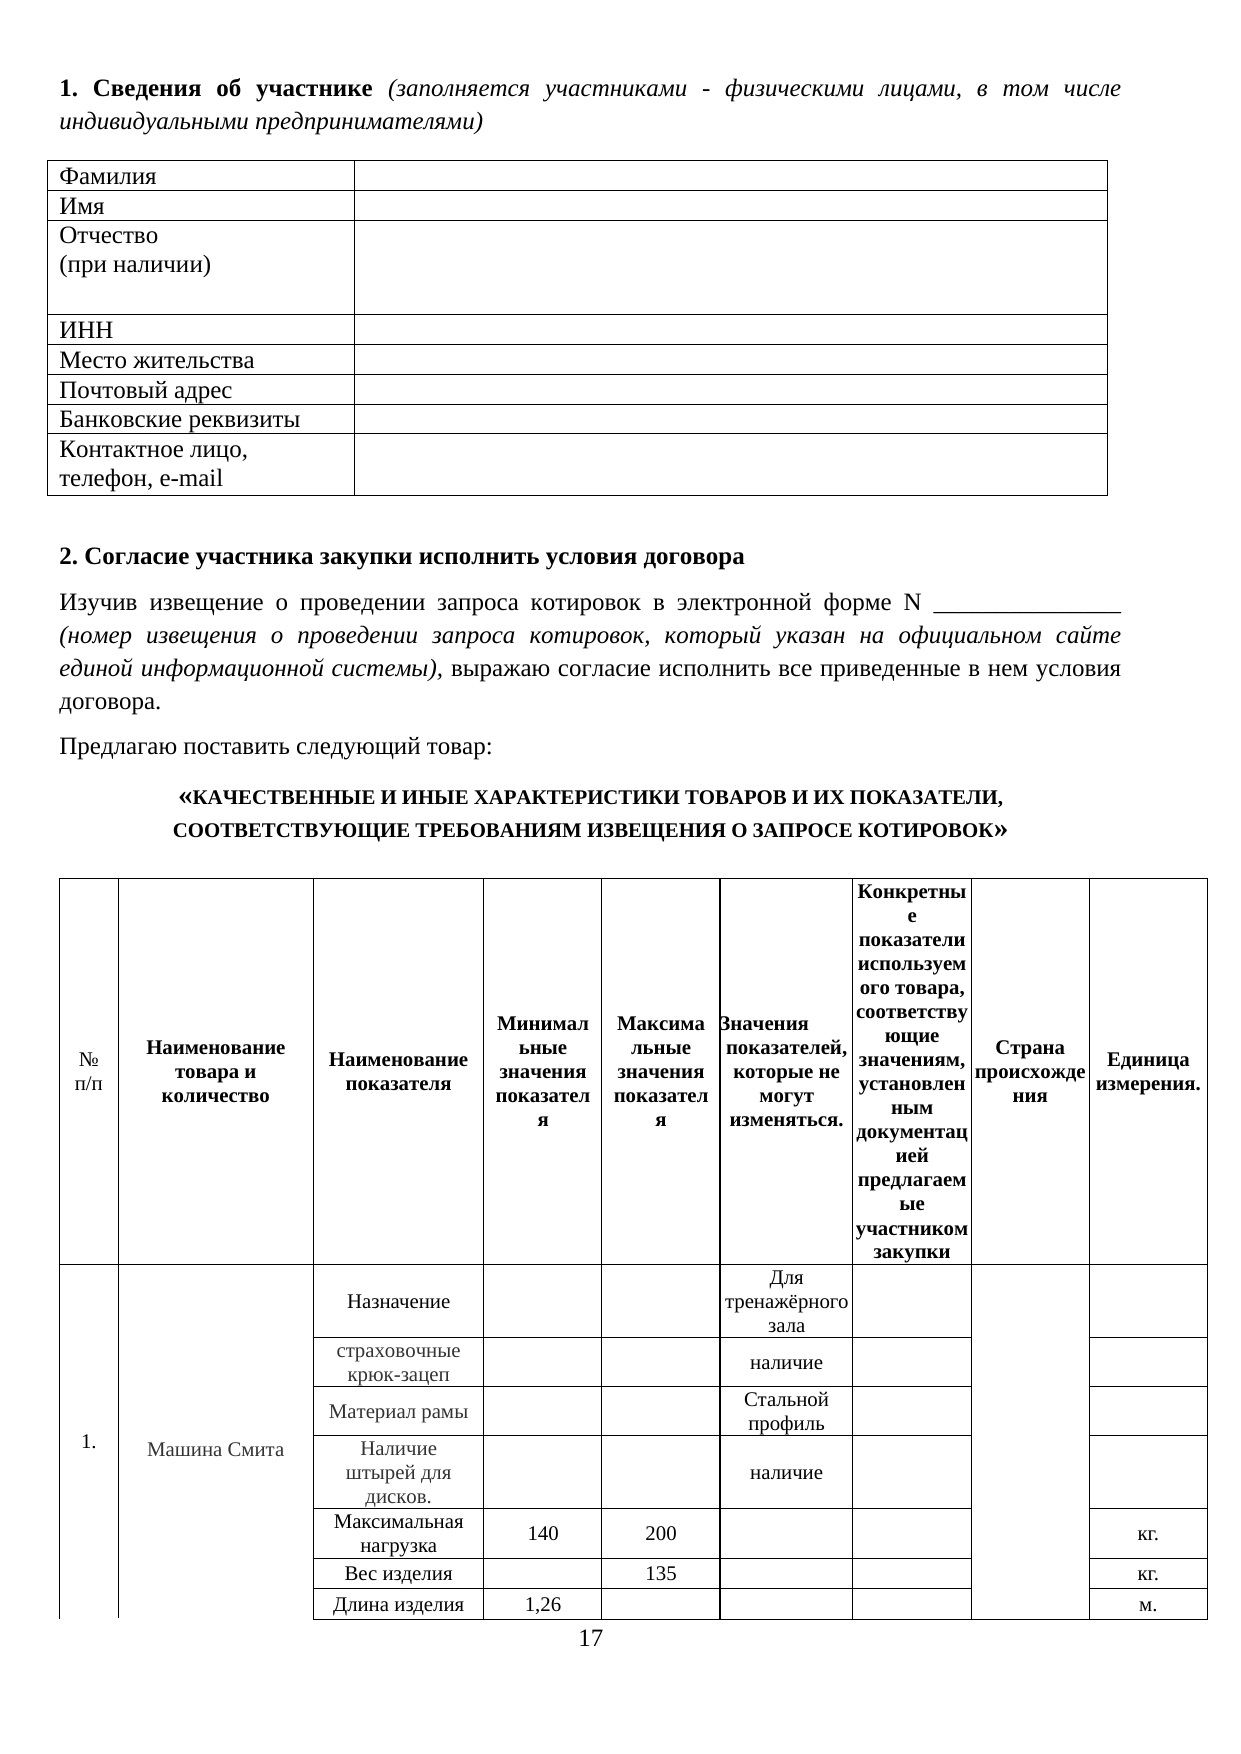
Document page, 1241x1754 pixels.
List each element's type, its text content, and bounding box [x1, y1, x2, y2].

table_cell Длина изделия [314, 1589, 483, 1618]
table_cell [853, 1387, 971, 1435]
table_cell [355, 221, 1107, 314]
table_cell [355, 315, 1107, 344]
table_header Фамилия [48, 161, 354, 190]
table_cell [721, 1559, 852, 1588]
table_header Значения показателей, которые не могут изменяться. [721, 879, 852, 1263]
table_cell [484, 1338, 601, 1386]
table_cell [972, 1265, 1089, 1618]
table_cell 135 [602, 1559, 719, 1588]
table_header Наименование товара и количество [119, 879, 313, 1263]
table_cell [484, 1265, 601, 1337]
table_cell 1. [60, 1265, 118, 1618]
table_cell Для тренажёрного зала [721, 1265, 852, 1337]
table_header Минимальные значения показателя [484, 879, 601, 1263]
table_cell Назначение [314, 1265, 483, 1337]
table_cell кг. [1090, 1509, 1207, 1557]
table_cell наличие [721, 1436, 852, 1508]
table_cell Место жительства [48, 345, 354, 374]
table_cell [853, 1265, 971, 1337]
table_cell Контактное лицо, телефон, e-mail [48, 434, 354, 495]
table_cell Отчество (при наличии) [48, 221, 354, 314]
table_cell [853, 1436, 971, 1508]
table_header Конкретные показатели используемого товара, соответствующие значениям, установленным документацией предлагаемые участником закупки [853, 879, 971, 1263]
table_cell [1090, 1265, 1207, 1337]
table_cell Максимальная нагрузка [314, 1509, 483, 1557]
table_cell [1090, 1387, 1207, 1435]
table_cell 140 [484, 1509, 601, 1557]
table_header Наименование показателя [314, 879, 483, 1263]
table_cell [602, 1436, 719, 1508]
table_header Страна происхождения [972, 879, 1089, 1263]
text Предлагаю поставить следующий товар: [59, 731, 1122, 760]
table_header Максимальные значения показателя [602, 879, 719, 1263]
table_cell м. [1090, 1589, 1207, 1618]
table_cell Банковские реквизиты [48, 405, 354, 433]
table_cell ИНН [48, 315, 354, 344]
text 1. Сведения об участнике (заполняется участниками - физическими лицами, в том числе индивидуальными предпринимателями) [59, 73, 1122, 135]
table_header [355, 161, 1107, 190]
table_cell [853, 1589, 971, 1618]
table_cell [721, 1509, 852, 1557]
text Изучив извещение о проведении запроса котировок в электронной форме N _______________ (номер извещения о проведении запроса котировок, который указан на официальном сайте единой информационной системы), выражаю согласие исполнить все приведенные в нем условия договора. [59, 587, 1122, 714]
table_cell 200 [602, 1509, 719, 1557]
table_cell [484, 1559, 601, 1588]
table_cell страховочные крюк-зацеп [314, 1338, 483, 1386]
text 2. Согласие участника закупки исполнить условия договора [59, 541, 1122, 570]
table_cell [484, 1387, 601, 1435]
table_cell Стальной профиль [721, 1387, 852, 1435]
text «КАЧЕСТВЕННЫЕ И ИНЫЕ ХАРАКТЕРИСТИКИ ТОВАРОВ И ИХ ПОКАЗАТЕЛИ, СООТВЕТСТВУЮЩИЕ ТРЕБОВАНИЯМ ИЗВЕЩЕНИЯ О ЗАПРОСЕ КОТИРОВОК» [59, 777, 1122, 844]
table_cell [853, 1559, 971, 1588]
table_cell [355, 191, 1107, 219]
table_header Единица измерения. [1090, 879, 1207, 1263]
table_cell 1,26 [484, 1589, 601, 1618]
table_cell Вес изделия [314, 1559, 483, 1588]
table_cell [1090, 1338, 1207, 1386]
table_cell [355, 405, 1107, 433]
table_cell [1090, 1436, 1207, 1508]
table_cell кг. [1090, 1559, 1207, 1588]
table_cell [853, 1338, 971, 1386]
table_cell [484, 1436, 601, 1508]
table_cell Почтовый адрес [48, 375, 354, 403]
table_cell [602, 1387, 719, 1435]
table_cell [853, 1509, 971, 1557]
table_cell [721, 1589, 852, 1618]
table_cell Машина Смита [119, 1265, 313, 1618]
table_header № п/п [60, 879, 118, 1263]
table_cell Имя [48, 191, 354, 219]
table_cell Материал рамы [314, 1387, 483, 1435]
table_cell [355, 375, 1107, 403]
table_cell наличие [721, 1338, 852, 1386]
table_cell [602, 1589, 719, 1618]
table_cell [602, 1265, 719, 1337]
table_cell [355, 345, 1107, 374]
table_cell Наличие штырей для дисков. [314, 1436, 483, 1508]
table_cell [355, 434, 1107, 495]
table_cell [602, 1338, 719, 1386]
